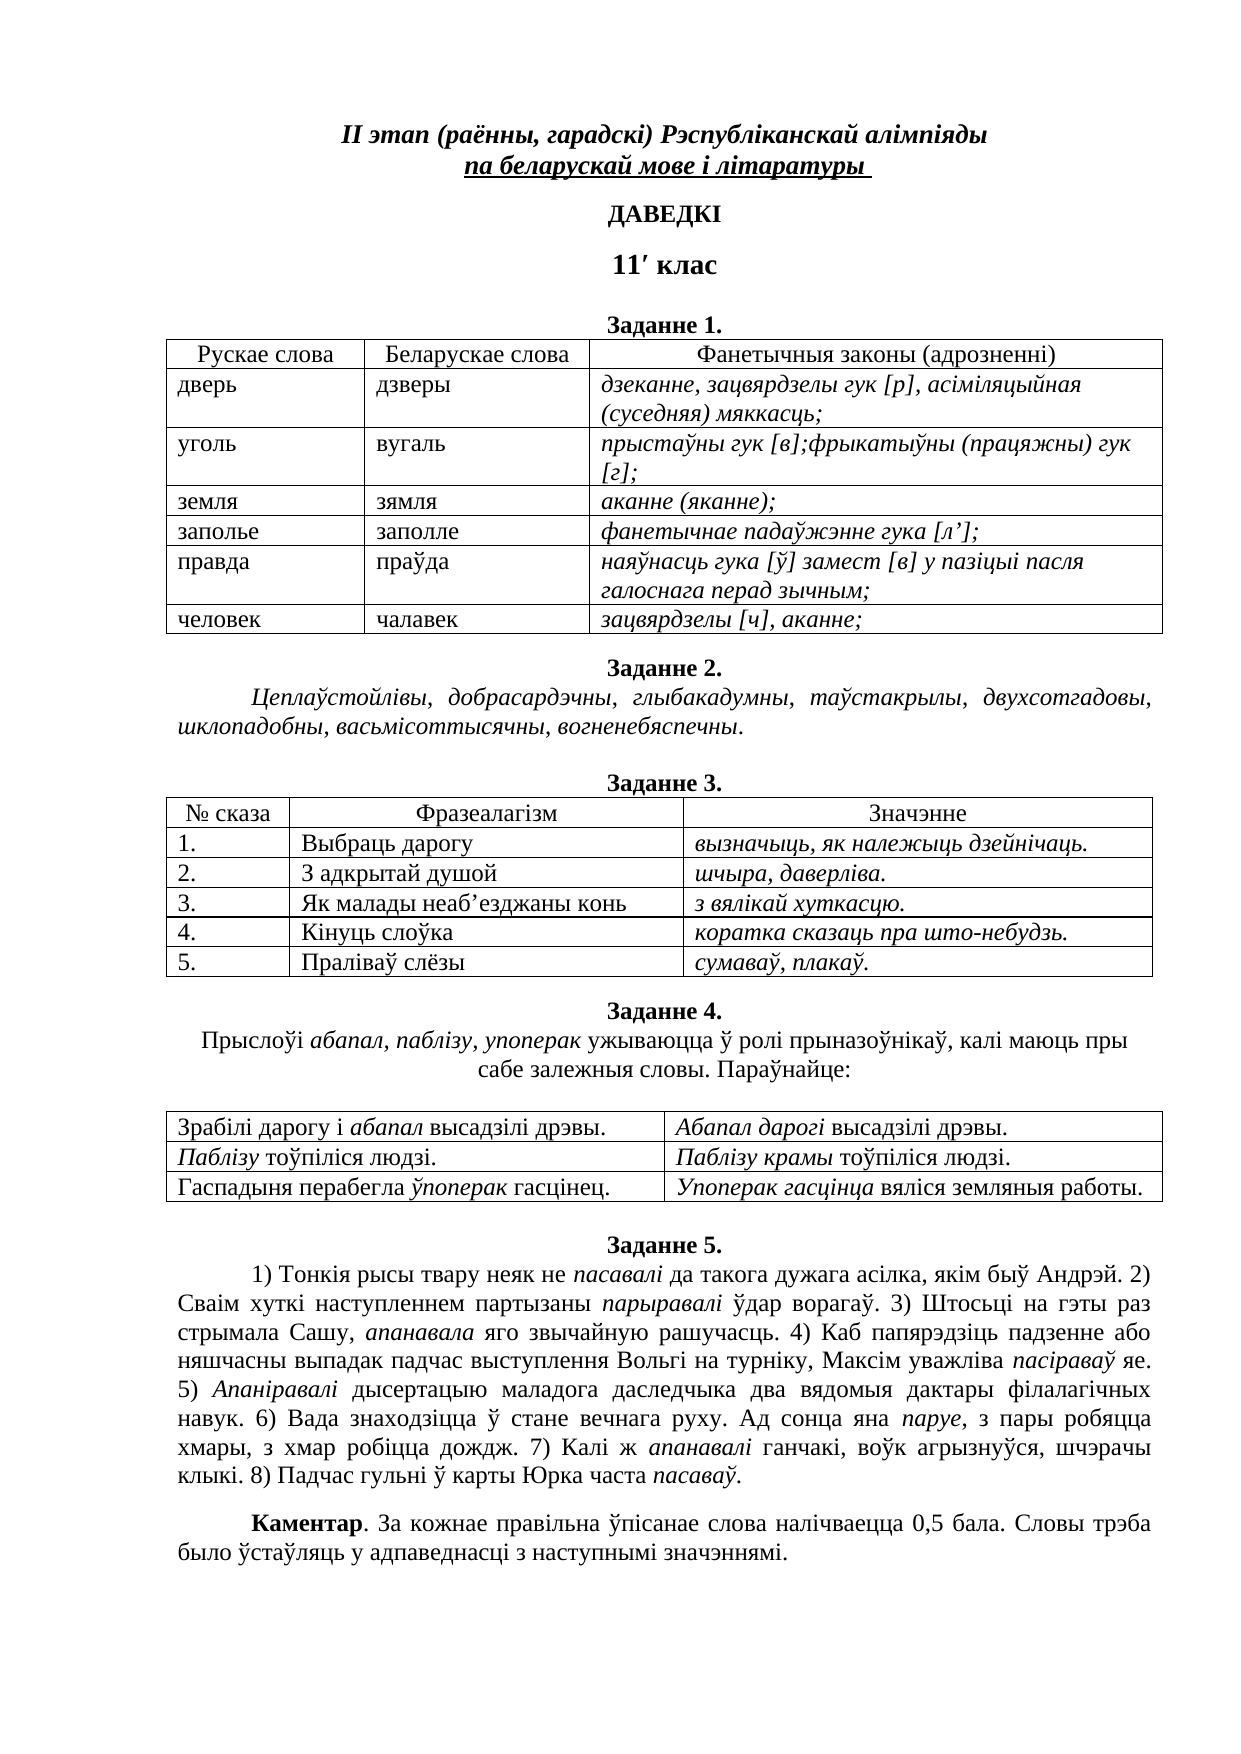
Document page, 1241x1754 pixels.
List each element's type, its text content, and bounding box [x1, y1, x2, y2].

table_cell шчыра, даверліва. [684, 858, 1152, 887]
table_cell чалавек [365, 605, 589, 633]
table_cell коратка сказаць пра што-небудзь. [684, 918, 1152, 946]
table_cell 5. [167, 947, 289, 976]
table_cell Паблізу крамы тоўпіліся людзі. [665, 1142, 1162, 1171]
table_cell аканне (яканне); [590, 486, 1162, 515]
table_header № сказа [167, 798, 289, 827]
table_cell человек [167, 605, 364, 633]
table_cell Як малады неаб’езджаны конь [290, 888, 683, 916]
table_cell 3. [167, 888, 289, 916]
table_header Рускае слова [167, 340, 364, 368]
table_cell земля [167, 486, 364, 515]
text Каментар. За кожнае правільна ўпісанае слова налічваецца 0,5 бала. Словы трэба было ўстаўляць у адпаведнасці з наступнымі значэннямі. [177, 1508, 1152, 1566]
text па беларускай мове і літаратуры [177, 149, 1152, 180]
table_cell Гаспадыня перабегла ўпоперак гасцінец. [167, 1172, 664, 1201]
table_cell 1. [167, 828, 289, 857]
text ІІ этап (раённы, гарадскі) Рэспубліканскай алімпіяды [177, 118, 1152, 149]
table_header Значэнне [684, 798, 1152, 827]
table_cell дверь [167, 369, 364, 427]
table_header Абапал дарогі высадзілі дрэвы. [665, 1112, 1162, 1141]
table_cell Паблізу тоўпіліся людзі. [167, 1142, 664, 1171]
table_cell з вялікай хуткасцю. [684, 888, 1152, 916]
table_cell Кінуць слоўка [290, 918, 683, 946]
text Заданне 4. [177, 996, 1152, 1025]
table_header Беларускае слова [365, 340, 589, 368]
table_cell праўда [365, 546, 589, 603]
table_cell дзверы [365, 369, 589, 427]
table_cell дзеканне, зацвярдзелы гук [р], асіміляцыйная (суседняя) мяккасць; [590, 369, 1162, 427]
table_cell уголь [167, 428, 364, 485]
table_cell вугаль [365, 428, 589, 485]
table_cell зямля [365, 486, 589, 515]
table_header Фразеалагізм [290, 798, 683, 827]
table_cell заполье [167, 516, 364, 545]
table_cell наяўнасць гука [ў] замест [в] у пазіцыі пасля галоснага перад зычным; [590, 546, 1162, 603]
table_cell З адкрытай душой [290, 858, 683, 887]
text 11′ клас [177, 247, 1152, 281]
text Цеплаўстойлівы, добрасардэчны, глыбакадумны, таўстакрылы, двухсотгадовы, шклопадобны, васьмісоттысячны, вогненебяспечны. [177, 682, 1152, 740]
table_cell Праліваў слёзы [290, 947, 683, 976]
table_header Зрабілі дарогу і абапал высадзілі дрэвы. [167, 1112, 664, 1141]
table_cell 4. [167, 918, 289, 946]
table_cell сумаваў, плакаў. [684, 947, 1152, 976]
table_header Фанетычныя законы (адрозненні) [590, 340, 1162, 368]
text 1) Тонкія рысы твару неяк не пасавалі да такога дужага асілка, якім быў Андрэй. 2) Сваім хуткі наступленнем партызаны парыравалі ўдар ворагаў. 3) Штосьці на гэты раз стрымала Сашу, апанавала яго звычайную рашучасць. 4) Каб папярэдзіць падзенне або няшчасны выпадак падчас выступлення Вольгі на турніку, Максім уважліва пасіраваў яе. 5) Апаніравалі дысертацыю маладога даследчыка два вядомыя дактары філалагічных навук. 6) Вада знаходзіцца ў стане вечнага руху. Ад сонца яна паруе, з пары робяцца хмары, з хмар робіцца дождж. 7) Калі ж апанавалі ганчакі, воўк агрызнуўся, шчэрачы клыкі. 8) Падчас гульні ў карты Юрка часта пасаваў. [177, 1259, 1152, 1489]
table_cell Выбраць дарогу [290, 828, 683, 857]
table_cell зацвярдзелы [ч], аканне; [590, 605, 1162, 633]
table_cell заполле [365, 516, 589, 545]
text ДАВЕДКІ [177, 199, 1152, 228]
text Заданне 1. [177, 310, 1152, 338]
table_cell правда [167, 546, 364, 603]
text Заданне 2. [177, 653, 1152, 682]
table_cell прыстаўны гук [в];фрыкатыўны (працяжны) гук [г]; [590, 428, 1162, 485]
text Заданне 5. [177, 1230, 1152, 1259]
text Заданне 3. [177, 768, 1152, 797]
table_cell Упоперак гасцінца вяліся земляныя работы. [665, 1172, 1162, 1201]
table_cell вызначыць, як належыць дзейнічаць. [684, 828, 1152, 857]
text Прыслоўі абапал, паблізу, упоперак ужываюцца ў ролі прыназоўнікаў, калі маюць пры сабе залежныя словы. Параўнайце: [177, 1025, 1152, 1082]
table_cell фанетычнае падаўжэнне гука [л’]; [590, 516, 1162, 545]
table_cell 2. [167, 858, 289, 887]
